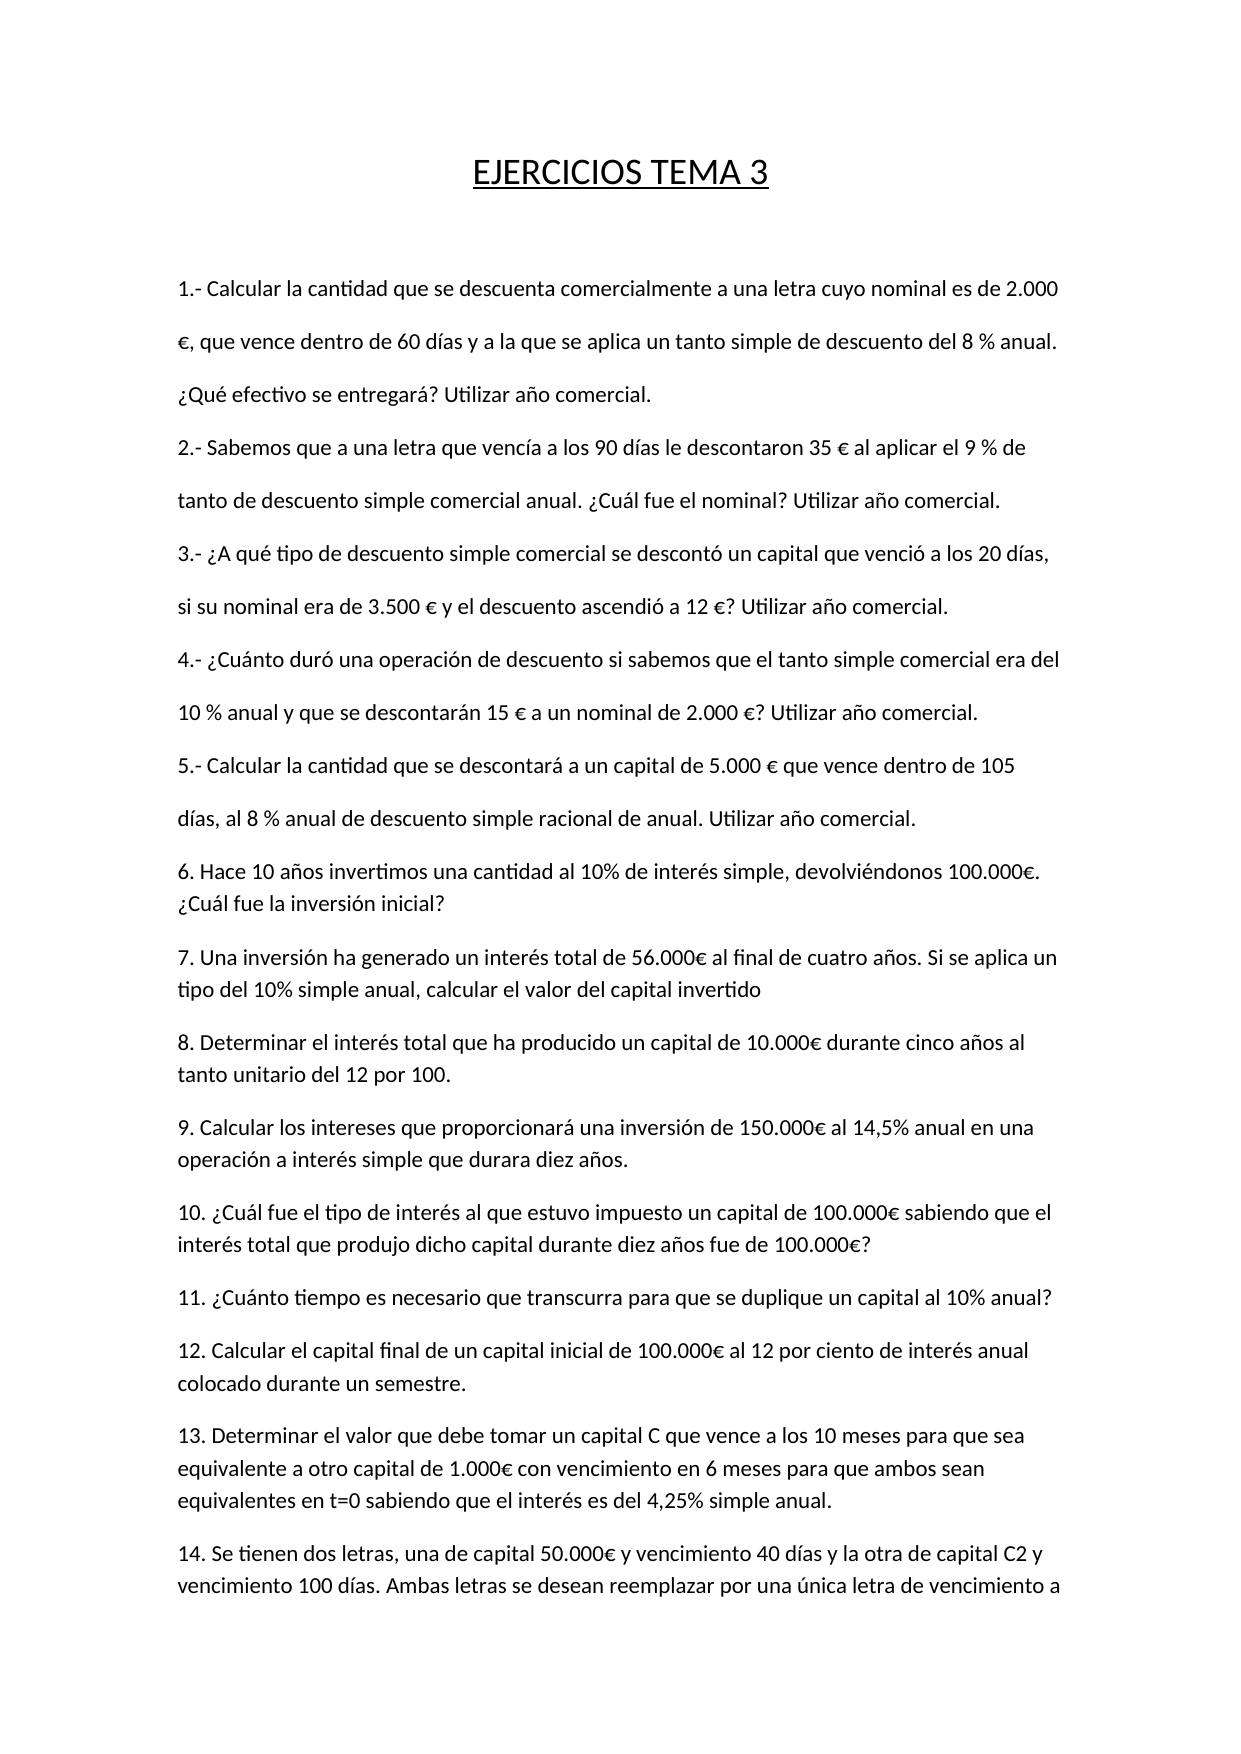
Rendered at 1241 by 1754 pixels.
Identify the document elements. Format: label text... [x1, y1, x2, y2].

text 11. ¿Cuánto tiempo es necesario que transcurra para que se duplique un capital al 10% anual? [177, 1283, 1063, 1311]
text 7. Una inversión ha generado un interés total de 56.000€ al final de cuatro años. Si se aplica un tipo del 10% simple anual, calcular el valor del capital invertido [177, 943, 1063, 1003]
text 2.- Sabemos que a una letra que vencía a los 90 días le descontaron 35 € al aplicar el 9 % de [177, 433, 1063, 461]
text 1.- Calcular la cantidad que se descuenta comercialmente a una letra cuyo nominal es de 2.000 [177, 274, 1063, 302]
text 4.- ¿Cuánto duró una operación de descuento si sabemos que el tanto simple comercial era del [177, 645, 1063, 673]
text 5.- Calcular la cantidad que se descontará a un capital de 5.000 € que vence dentro de 105 [177, 751, 1063, 779]
text días, al 8 % anual de descuento simple racional de anual. Utilizar año comercial. [177, 804, 1063, 832]
text EJERCICIOS TEMA 3 [177, 148, 1063, 193]
text tanto de descuento simple comercial anual. ¿Cuál fue el nominal? Utilizar año comercial. [177, 486, 1063, 514]
text 12. Calcular el capital final de un capital inicial de 100.000€ al 12 por ciento de interés anual colocado durante un semestre. [177, 1336, 1063, 1397]
text 3.- ¿A qué tipo de descuento simple comercial se descontó un capital que venció a los 20 días, [177, 539, 1063, 567]
text 10 % anual y que se descontarán 15 € a un nominal de 2.000 €? Utilizar año comercial. [177, 698, 1063, 726]
text 6. Hace 10 años invertimos una cantidad al 10% de interés simple, devolviéndonos 100.000€. ¿Cuál fue la inversión inicial? [177, 857, 1063, 918]
text 9. Calcular los intereses que proporcionará una inversión de 150.000€ al 14,5% anual en una operación a interés simple que durara diez años. [177, 1113, 1063, 1173]
text si su nominal era de 3.500 € y el descuento ascendió a 12 €? Utilizar año comercial. [177, 592, 1063, 620]
text ¿Qué efectivo se entregará? Utilizar año comercial. [177, 380, 1063, 408]
text €, que vence dentro de 60 días y a la que se aplica un tanto simple de descuento del 8 % anual. [177, 327, 1063, 355]
text 10. ¿Cuál fue el tipo de interés al que estuvo impuesto un capital de 100.000€ sabiendo que el interés total que produjo dicho capital durante diez años fue de 100.000€? [177, 1198, 1063, 1258]
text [177, 1539, 1063, 1599]
text 13. Determinar el valor que debe tomar un capital C que vence a los 10 meses para que sea equivalente a otro capital de 1.000€ con vencimiento en 6 meses para que ambos sean equivalentes en t=0 sabiendo que el interés es del 4,25% simple anual. [177, 1422, 1063, 1514]
text 8. Determinar el interés total que ha producido un capital de 10.000€ durante cinco años al tanto unitario del 12 por 100. [177, 1028, 1063, 1088]
